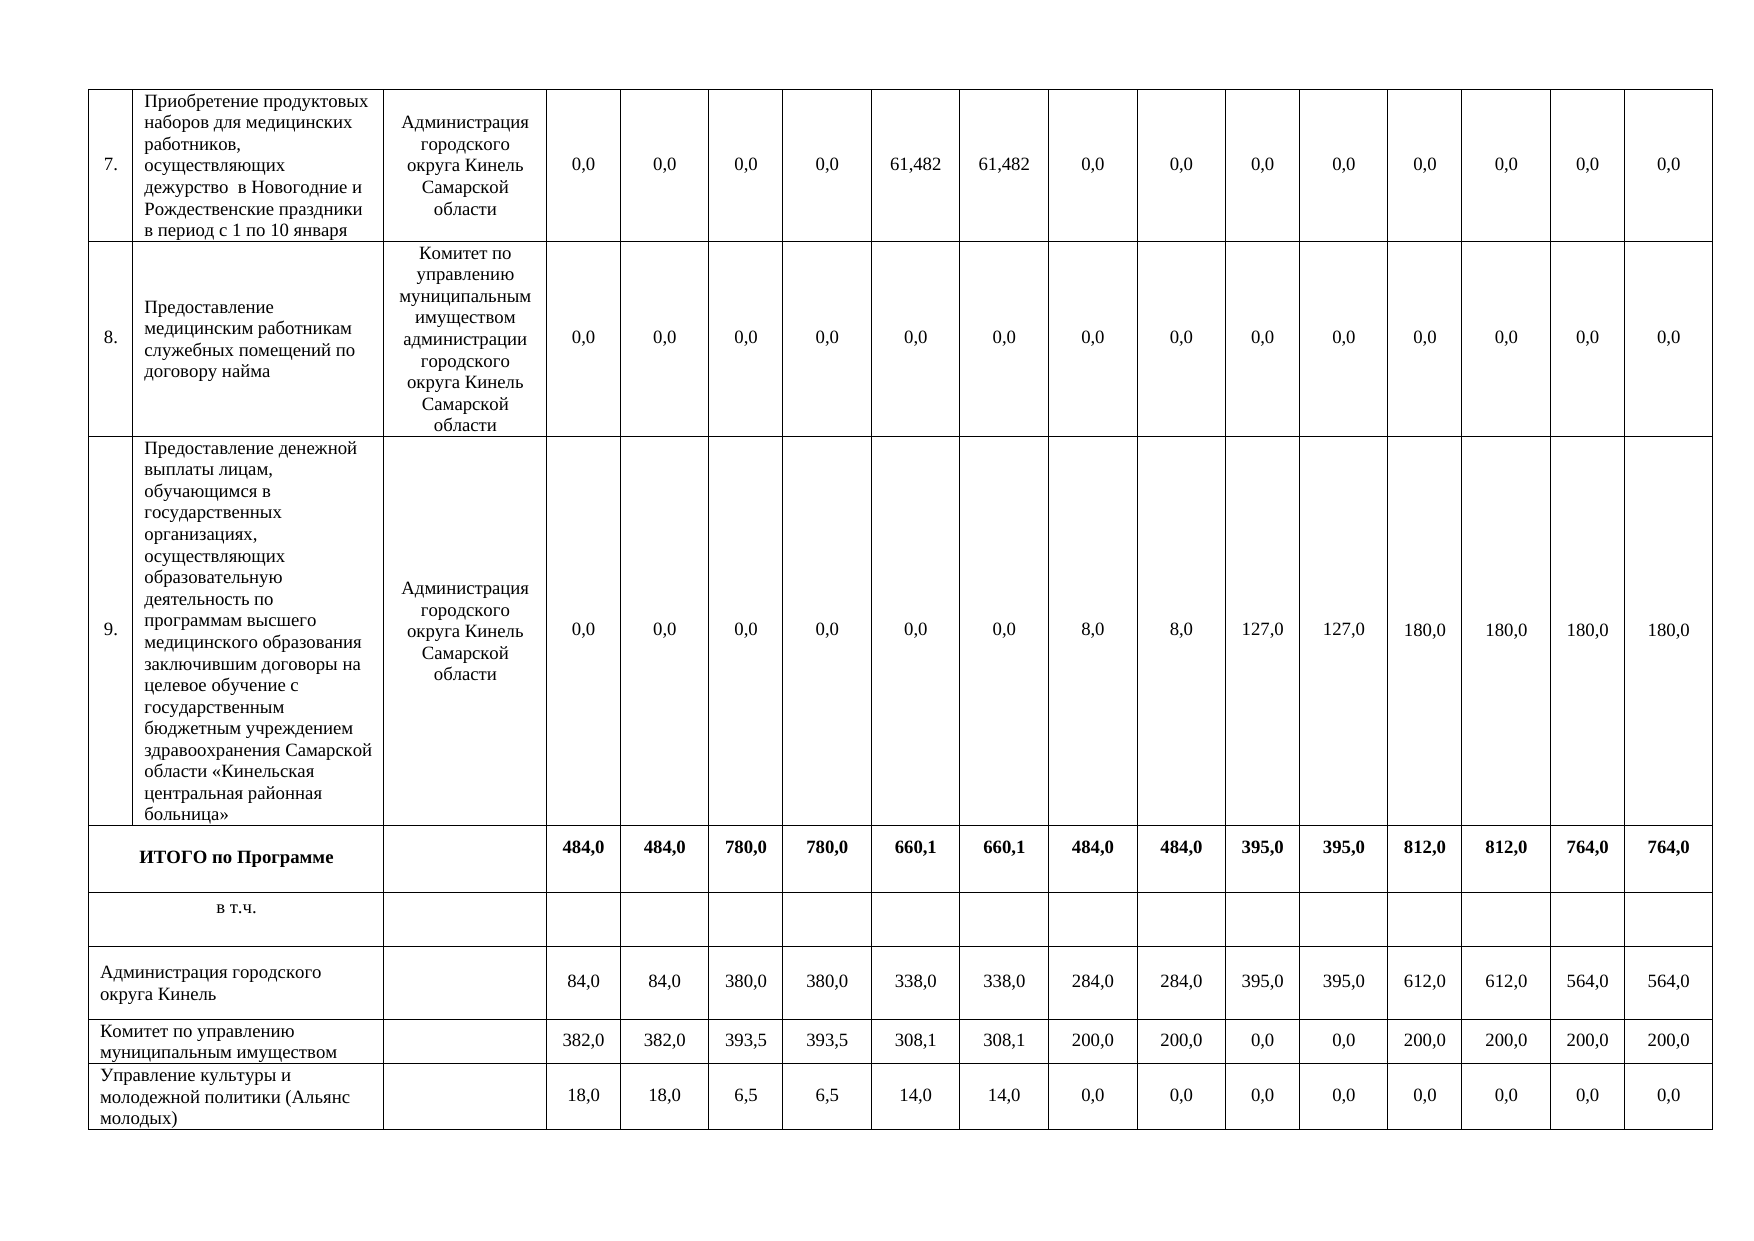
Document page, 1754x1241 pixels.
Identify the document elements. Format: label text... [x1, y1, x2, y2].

table_cell 0,0 [621, 242, 708, 436]
table_cell [1388, 893, 1461, 946]
table_cell 380,0 [783, 947, 871, 1019]
table_cell 180,0 [1625, 437, 1712, 825]
table_cell Предоставление медицинским работникам служебных помещений по договору найма [133, 242, 383, 436]
table_cell 338,0 [960, 947, 1048, 1019]
table_cell 780,0 [709, 826, 782, 892]
table_cell 18,0 [621, 1064, 708, 1129]
table_cell 61,482 [960, 90, 1048, 241]
table_cell в т.ч. [89, 893, 383, 946]
table_cell 0,0 [1138, 242, 1225, 436]
table_cell 0,0 [1300, 242, 1387, 436]
table_cell Администрация городского округа Кинель [89, 947, 383, 1019]
table_cell 6,5 [709, 1064, 782, 1129]
table_cell 484,0 [1049, 826, 1137, 892]
table_cell 84,0 [547, 947, 620, 1019]
table_cell 395,0 [1226, 947, 1299, 1019]
table_cell 380,0 [709, 947, 782, 1019]
table_cell [1462, 893, 1550, 946]
table_cell [384, 947, 546, 1019]
table_cell 0,0 [872, 437, 959, 825]
table_cell [621, 893, 708, 946]
table_cell 0,0 [1388, 242, 1461, 436]
table_cell 0,0 [1049, 1064, 1137, 1129]
table_cell 564,0 [1625, 947, 1712, 1019]
table_cell 0,0 [783, 90, 871, 241]
table_cell Приобретение продуктовых наборов для медицинских работников, осуществляющих дежурство в Новогодние и Рождественские праздники в период с 1 по 10 января [133, 90, 383, 241]
table_cell 200,0 [1625, 1020, 1712, 1063]
table_cell [1049, 893, 1137, 946]
table_cell 660,1 [960, 826, 1048, 892]
table_cell 308,1 [960, 1020, 1048, 1063]
table_cell 393,5 [709, 1020, 782, 1063]
table_cell 0,0 [1551, 90, 1624, 241]
table_cell Предоставление денежной выплаты лицам, обучающимся в государственных организациях, осуществляющих образовательную деятельность по программам высшего медицинского образования заключившим договоры на целевое обучение с государственным бюджетным учреждением здравоохранения Самарской области «Кинельская центральная районная больница» [133, 437, 383, 825]
table_cell 0,0 [1300, 1020, 1387, 1063]
table_cell 0,0 [709, 90, 782, 241]
table_cell 484,0 [1138, 826, 1225, 892]
table_cell 612,0 [1388, 947, 1461, 1019]
table_cell 0,0 [960, 242, 1048, 436]
table_cell 484,0 [621, 826, 708, 892]
table_cell 382,0 [621, 1020, 708, 1063]
table_cell [384, 893, 546, 946]
table_cell 0,0 [783, 437, 871, 825]
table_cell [384, 90, 546, 241]
table_cell 0,0 [1388, 1064, 1461, 1129]
table_cell 612,0 [1462, 947, 1550, 1019]
table_cell [1625, 893, 1712, 946]
table_cell 200,0 [1049, 1020, 1137, 1063]
table_cell 0,0 [1226, 1020, 1299, 1063]
table_cell 8,0 [1049, 437, 1137, 825]
table_cell 18,0 [547, 1064, 620, 1129]
table_cell 382,0 [547, 1020, 620, 1063]
table_cell 0,0 [1625, 1064, 1712, 1129]
table_cell [1138, 893, 1225, 946]
table_cell 395,0 [1300, 947, 1387, 1019]
table_cell 0,0 [621, 437, 708, 825]
table_cell 564,0 [1551, 947, 1624, 1019]
table_cell 180,0 [1388, 437, 1461, 825]
table_cell 200,0 [1138, 1020, 1225, 1063]
table_cell 127,0 [1300, 437, 1387, 825]
table_cell [1551, 893, 1624, 946]
table_cell 812,0 [1462, 826, 1550, 892]
table_cell 284,0 [1138, 947, 1225, 1019]
table_cell 8. [89, 242, 132, 436]
table_cell 0,0 [1049, 90, 1137, 241]
table_cell 0,0 [783, 242, 871, 436]
table_cell 0,0 [1226, 242, 1299, 436]
table_cell [960, 893, 1048, 946]
table_cell 0,0 [1551, 1064, 1624, 1129]
table_cell 0,0 [547, 90, 620, 241]
table_cell 338,0 [872, 947, 959, 1019]
table_cell [1300, 893, 1387, 946]
table_cell [872, 893, 959, 946]
table_cell 200,0 [1462, 1020, 1550, 1063]
table_cell 200,0 [1388, 1020, 1461, 1063]
table_cell 0,0 [1625, 242, 1712, 436]
table_cell 0,0 [1388, 90, 1461, 241]
table_cell 6,5 [783, 1064, 871, 1129]
table_cell 484,0 [547, 826, 620, 892]
table_cell [783, 893, 871, 946]
table_cell 660,1 [872, 826, 959, 892]
table_cell 780,0 [783, 826, 871, 892]
table_cell 84,0 [621, 947, 708, 1019]
table_cell 395,0 [1226, 826, 1299, 892]
table_cell 0,0 [1226, 1064, 1299, 1129]
table_cell 180,0 [1551, 437, 1624, 825]
table_cell 0,0 [1049, 242, 1137, 436]
table_cell [547, 893, 620, 946]
table_cell 0,0 [547, 242, 620, 436]
table_cell 9. [89, 437, 132, 825]
table_cell 0,0 [872, 242, 959, 436]
table_cell 7. [89, 90, 132, 241]
table_cell Комитет по управлению муниципальным имуществом администрации городского округа Кинель Самарской области [384, 242, 546, 436]
table_cell 0,0 [709, 242, 782, 436]
table_cell 0,0 [1226, 90, 1299, 241]
table_cell [384, 826, 546, 892]
table_cell [1226, 893, 1299, 946]
table_cell 127,0 [1226, 437, 1299, 825]
table_cell 0,0 [1551, 242, 1624, 436]
table_cell 0,0 [1462, 1064, 1550, 1129]
table_cell 393,5 [783, 1020, 871, 1063]
table_cell 8,0 [1138, 437, 1225, 825]
table_cell 14,0 [960, 1064, 1048, 1129]
table_cell 180,0 [1462, 437, 1550, 825]
table_cell 61,482 [872, 90, 959, 241]
table_cell [384, 1064, 546, 1129]
table_cell 200,0 [1551, 1020, 1624, 1063]
table_cell 0,0 [1625, 90, 1712, 241]
table_cell 764,0 [1625, 826, 1712, 892]
table_cell 308,1 [872, 1020, 959, 1063]
table_cell 0,0 [1138, 1064, 1225, 1129]
table_cell Управление культуры и молодежной политики (Альянс молодых) [89, 1064, 383, 1129]
table_cell 395,0 [1300, 826, 1387, 892]
table_cell Комитет по управлению муниципальным имуществом [89, 1020, 383, 1063]
table_cell 764,0 [1551, 826, 1624, 892]
table_cell 284,0 [1049, 947, 1137, 1019]
table_cell [709, 893, 782, 946]
table_cell 0,0 [1462, 242, 1550, 436]
table_cell 0,0 [709, 437, 782, 825]
table_cell 0,0 [621, 90, 708, 241]
table_cell 14,0 [872, 1064, 959, 1129]
table_cell [384, 1020, 546, 1063]
table_cell 0,0 [1462, 90, 1550, 241]
table_cell 0,0 [1300, 90, 1387, 241]
table_cell ИТОГО по Программе [89, 826, 383, 892]
table_cell 812,0 [1388, 826, 1461, 892]
table_cell 0,0 [547, 437, 620, 825]
table_cell 0,0 [1138, 90, 1225, 241]
table_cell Администрация городского округа Кинель Самарской области [384, 437, 546, 825]
table_cell 0,0 [960, 437, 1048, 825]
table_cell 0,0 [1300, 1064, 1387, 1129]
